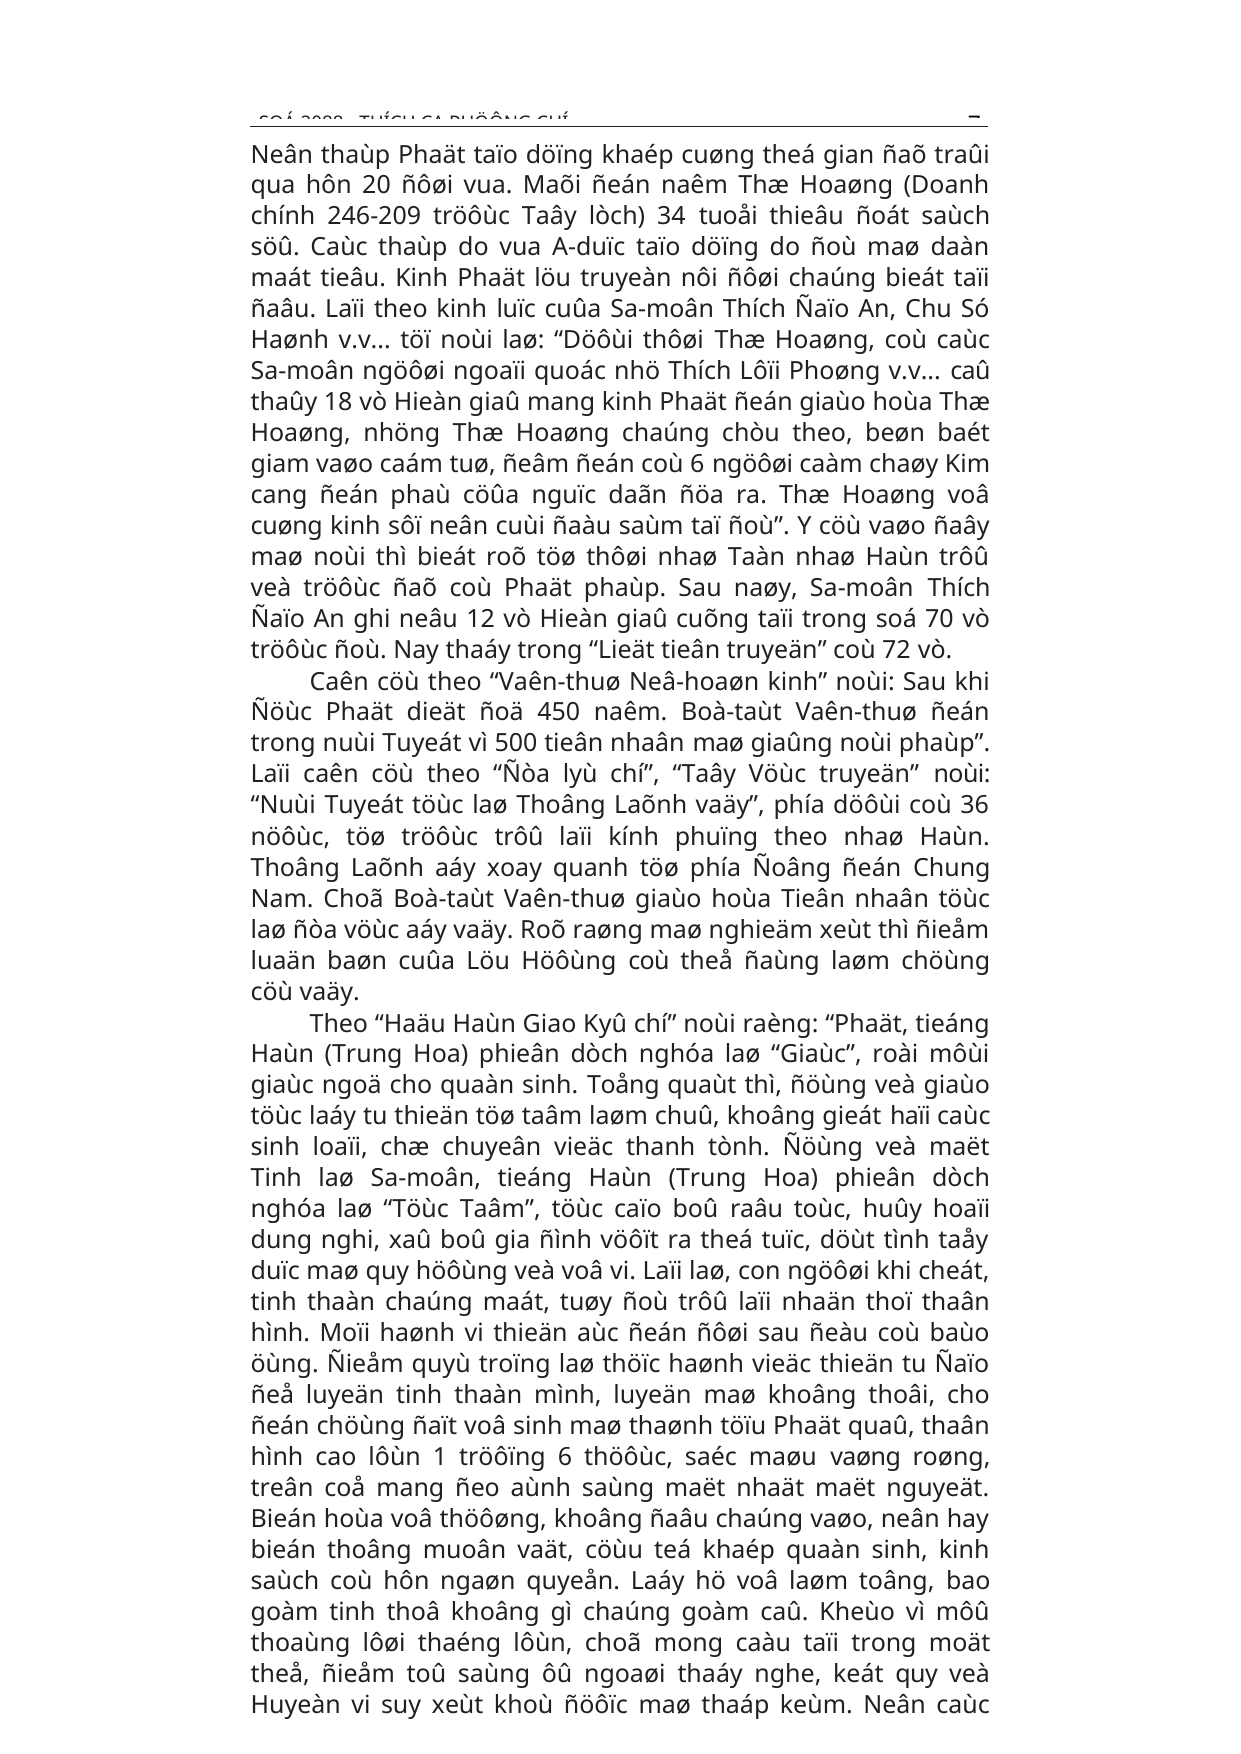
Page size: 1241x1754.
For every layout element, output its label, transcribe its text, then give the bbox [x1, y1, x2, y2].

text Caên cöù theo “Vaên-thuø Neâ-hoaøn kinh” noùi: Sau khi Ñöùc Phaät dieät ñoä 450 naêm. Boà-taùt Vaên-thuø ñeán trong nuùi Tuyeát vì 500 tieân nhaân maø giaûng noùi phaùp”. Laïi caên cöù theo “Ñòa lyù chí”, “Taây Vöùc truyeän” noùi: “Nuùi Tuyeát töùc laø Thoâng Laõnh vaäy”, phía döôùi coù 36 nöôùc, töø tröôùc trôû laïi kính phuïng theo nhaø Haùn. Thoâng Laõnh aáy xoay quanh töø phía Ñoâng ñeán Chung Nam. Choã Boà-taùt Vaên-thuø giaùo hoùa Tieân nhaân töùc laø ñòa vöùc aáy vaäy. Roõ raøng maø nghieäm xeùt thì ñieåm luaän baøn cuûa Löu Höôùng coù theå ñaùng laøm chöùng cöù vaäy. [250, 666, 990, 1007]
text Neân thaùp Phaät taïo döïng khaép cuøng theá gian ñaõ traûi qua hôn 20 ñôøi vua. Maõi ñeán naêm Thæ Hoaøng (Doanh chính 246-209 tröôùc Taây lòch) 34 tuoåi thieâu ñoát saùch söû. Caùc thaùp do vua A-duïc taïo döïng do ñoù maø daàn maát tieâu. Kinh Phaät löu truyeàn nôi ñôøi chaúng bieát taïi ñaâu. Laïi theo kinh luïc cuûa Sa-moân Thích Ñaïo An, Chu Só Haønh v.v... töï noùi laø: “Döôùi thôøi Thæ Hoaøng, coù caùc Sa-moân ngöôøi ngoaïi quoác nhö Thích Lôïi Phoøng v.v... caû thaûy 18 vò Hieàn giaû mang kinh Phaät ñeán giaùo hoùa Thæ Hoaøng, nhöng Thæ Hoaøng chaúng chòu theo, beøn baét giam vaøo caám tuø, ñeâm ñeán coù 6 ngöôøi caàm chaøy Kim cang ñeán phaù cöûa nguïc daãn ñöa ra. Thæ Hoaøng voâ cuøng kinh sôï neân cuùi ñaàu saùm taï ñoù”. Y cöù vaøo ñaây maø noùi thì bieát roõ töø thôøi nhaø Taàn nhaø Haùn trôû veà tröôùc ñaõ coù Phaät phaùp. Sau naøy, Sa-moân Thích Ñaïo An ghi neâu 12 vò Hieàn giaû cuõng taïi trong soá 70 vò tröôùc ñoù. Nay thaáy trong “Lieät tieân truyeän” coù 72 vò. [250, 138, 990, 666]
